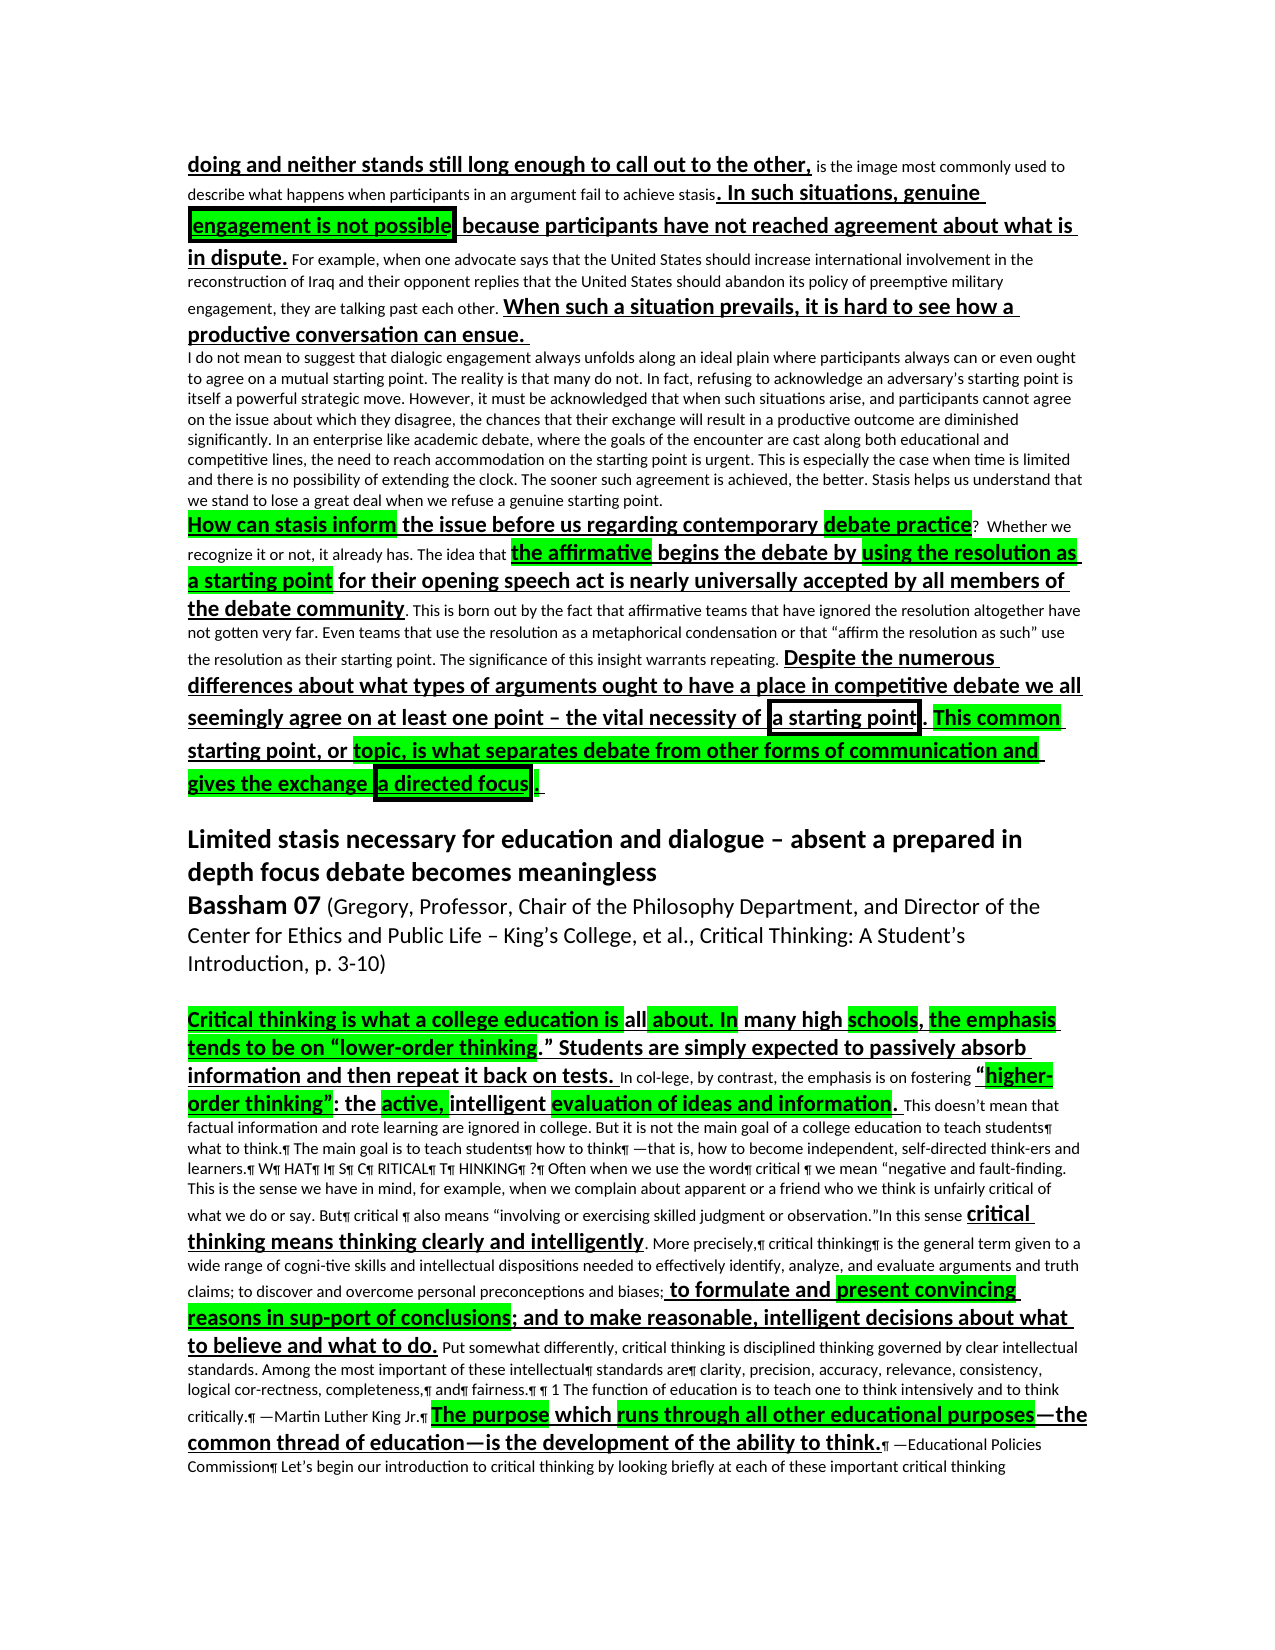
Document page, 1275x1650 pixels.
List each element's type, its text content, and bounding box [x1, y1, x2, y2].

subtitle Limited stasis necessary for education and dialogue – absent a prepared in depth focus debate becomes meaningless [187, 822, 1087, 888]
text Bassham 07 (Gregory, Professor, Chair of the Philosophy Department, and Director of the Center for Ethics and Public Life – King’s College, et al., Critical Thinking: A Student’s Introduction, p. 3-10) [187, 888, 1087, 977]
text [187, 150, 1087, 348]
text How can stasis inform the issue before us regarding contemporary debate practice? Whether we recognize it or not, it already has. The idea that the affirmative begins the debate by using the resolution as a starting point for their opening speech act is nearly universally accepted by all members of the debate community. This is born out by the fact that affirmative teams that have ignored the resolution altogether have not gotten very far. Even teams that use the resolution as a metaphorical condensation or that “affirm the resolution as such” use the resolution as their starting point. The significance of this insight warrants repeating. Despite the numerous differences about what types of arguments ought to have a place in competitive debate we all seemingly agree on at least one point – the vital necessity of a starting point. This common starting point, or topic, is what separates debate from other forms of communication and gives the exchange a directed focus. [187, 510, 1087, 802]
text I do not mean to suggest that dialogic engagement always unfolds along an ideal plain where participants always can or even ought to agree on a mutual starting point. The reality is that many do not. In fact, refusing to acknowledge an adversary’s starting point is itself a powerful strategic move. However, it must be acknowledged that when such situations arise, and participants cannot agree on the issue about which they disagree, the chances that their exchange will result in a productive outcome are diminished significantly. In an enterprise like academic debate, where the goals of the encounter are cast along both educational and competitive lines, the need to reach accommodation on the starting point is urgent. This is especially the case when time is limited and there is no possibility of extending the clock. The sooner such agreement is achieved, the better. Stasis helps us understand that we stand to lose a great deal when we refuse a genuine starting point. [187, 348, 1087, 510]
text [187, 1006, 1087, 1476]
